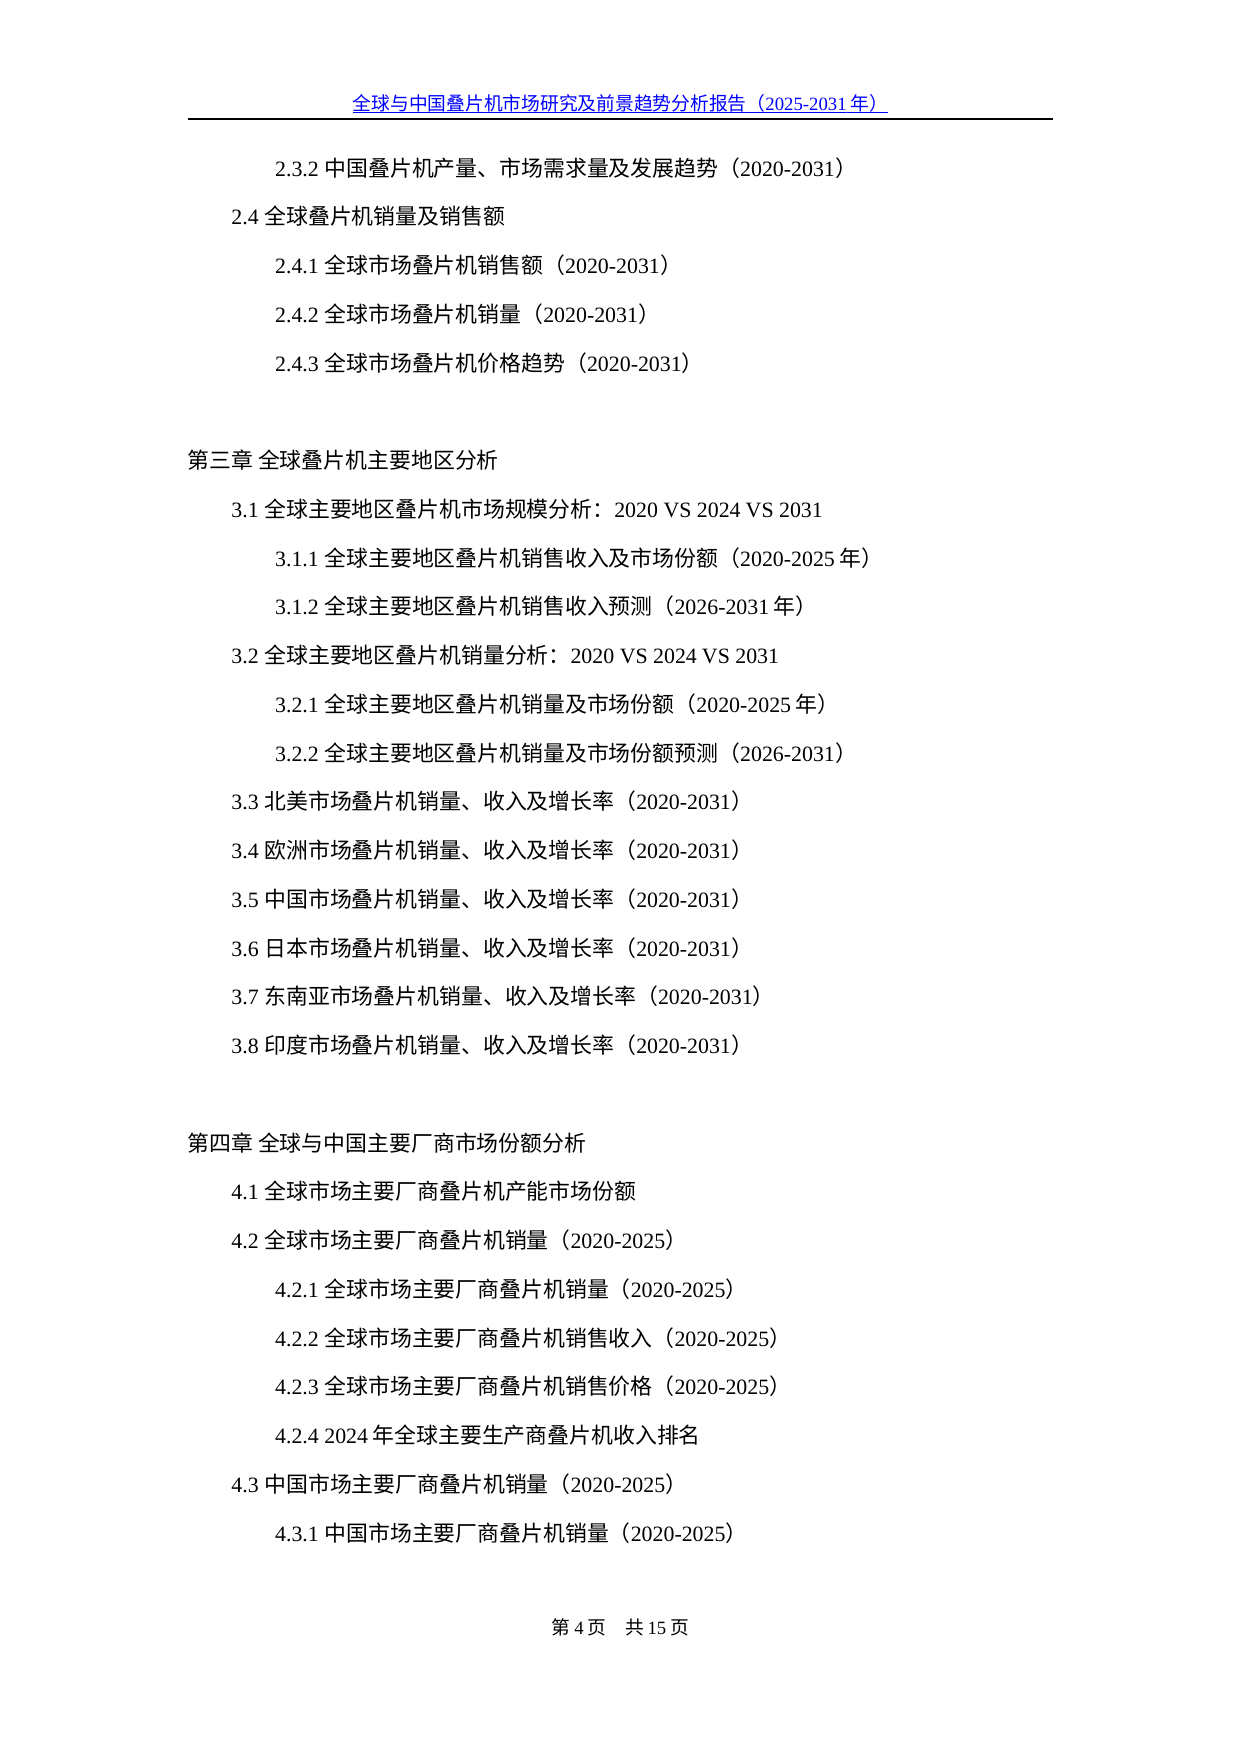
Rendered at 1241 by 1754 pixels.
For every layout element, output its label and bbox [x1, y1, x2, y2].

text [187, 150, 1053, 1548]
